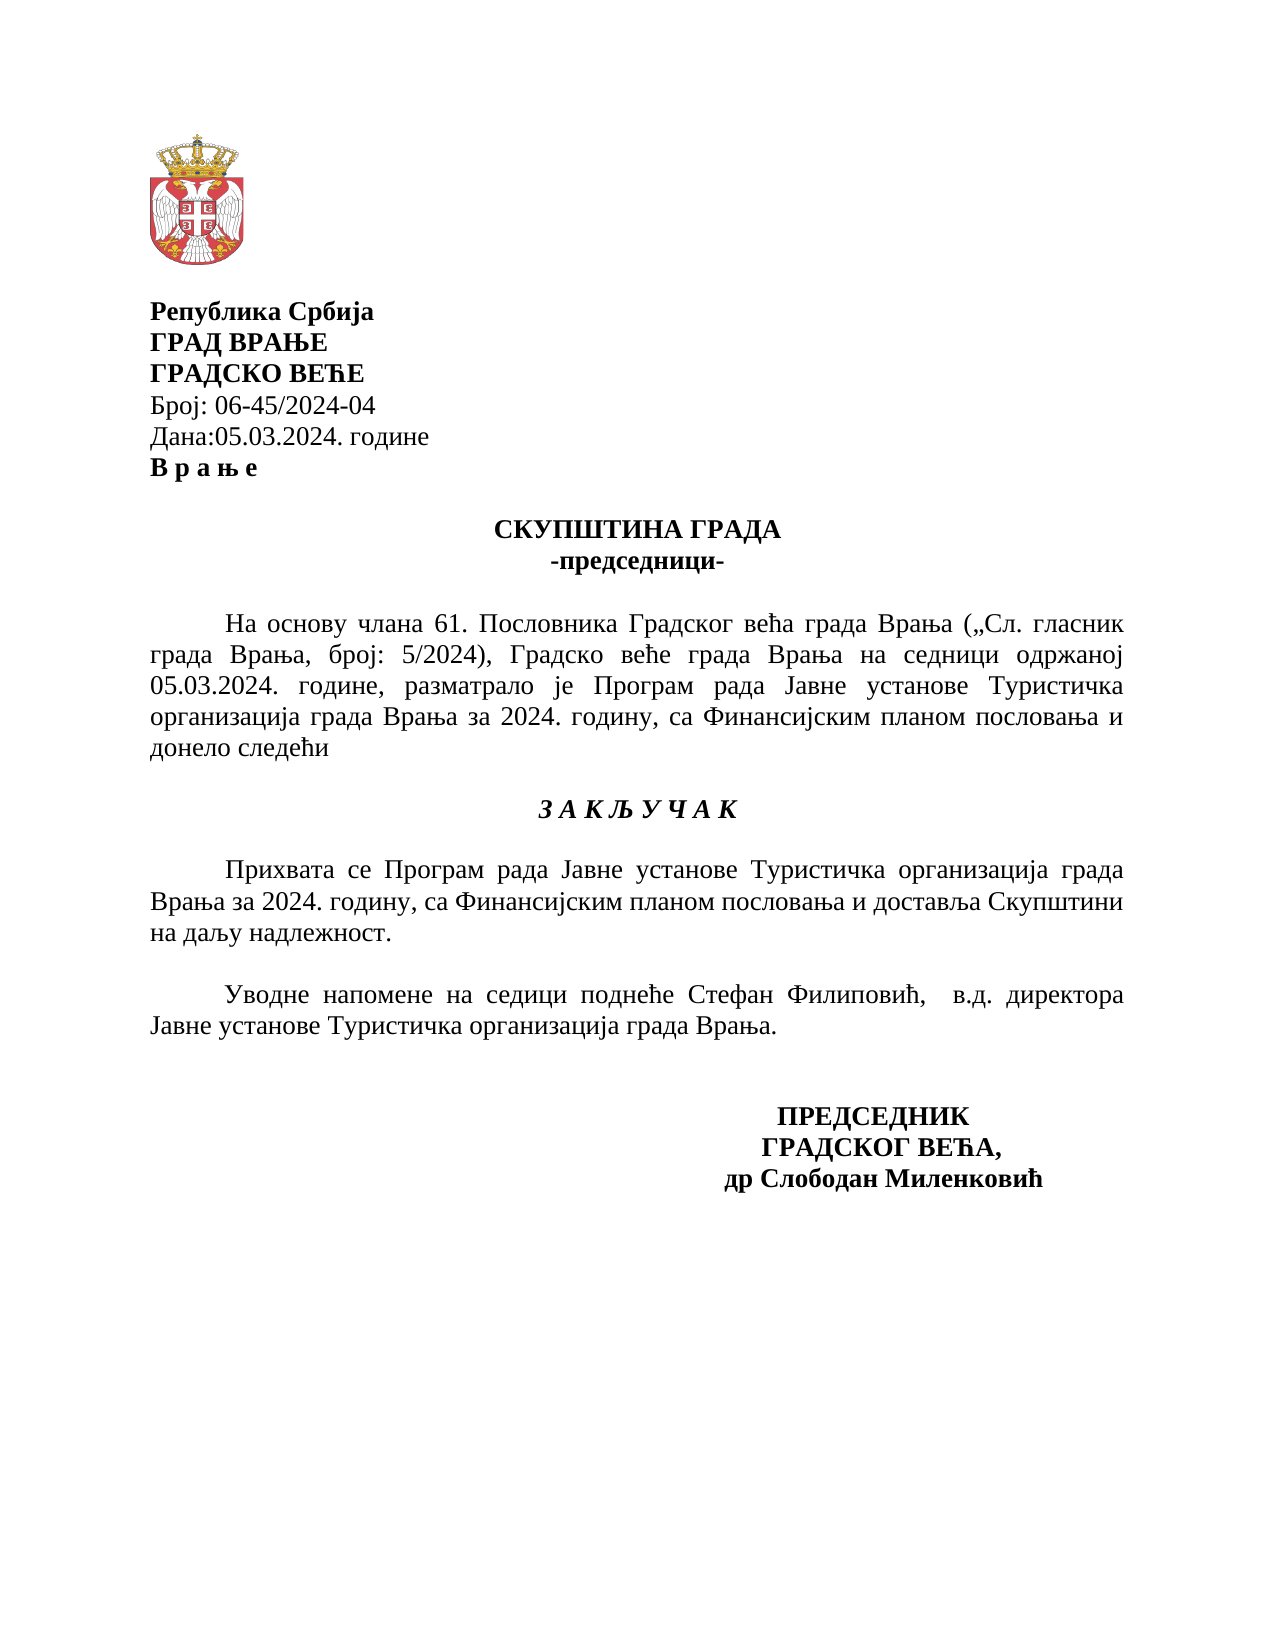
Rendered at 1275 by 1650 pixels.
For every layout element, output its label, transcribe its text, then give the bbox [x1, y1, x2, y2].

text СКУПШТИНА ГРАДА [150, 513, 1125, 544]
text Број: 06-45/2024-04 [150, 389, 1125, 420]
text З А К Љ У Ч А К [150, 794, 1125, 825]
text Прихвата се Програм рада Јавне установе Туристичка организација града Врања за 2024. годину, са Финансијским планом пословања и доставља Скупштини на даљу надлежност. [150, 853, 1125, 947]
text Уводне напомене на седици поднеће Стефан Филиповић, в.д. директора Јавне установе Туристичка организација града Врања. [150, 978, 1125, 1040]
text ПРЕДСЕДНИК [150, 1100, 1125, 1131]
text На основу члана 61. Пословника Градског већа града Врања („Сл. гласник града Врања, број: 5/2024), Градско веће града Врања на седници одржаној 05.03.2024. године, разматрало је Програм рада Јавне установе Туристичка организација града Врања за 2024. годину, са Финансијским планом пословања и донело следећи [150, 607, 1125, 762]
text ГРАДСКОГ ВЕЋА, [150, 1131, 1125, 1163]
picture [150, 134, 244, 265]
text Дана:05.03.2024. године [150, 420, 1125, 451]
text В р а њ е [150, 451, 1125, 482]
text Република Србија [150, 295, 1125, 326]
text -председници- [150, 544, 1125, 576]
text др Слободан Миленковић [150, 1163, 1125, 1194]
text ГРАДСКО ВЕЋЕ [150, 358, 1125, 389]
text ГРАД ВРАЊЕ [150, 326, 1125, 358]
